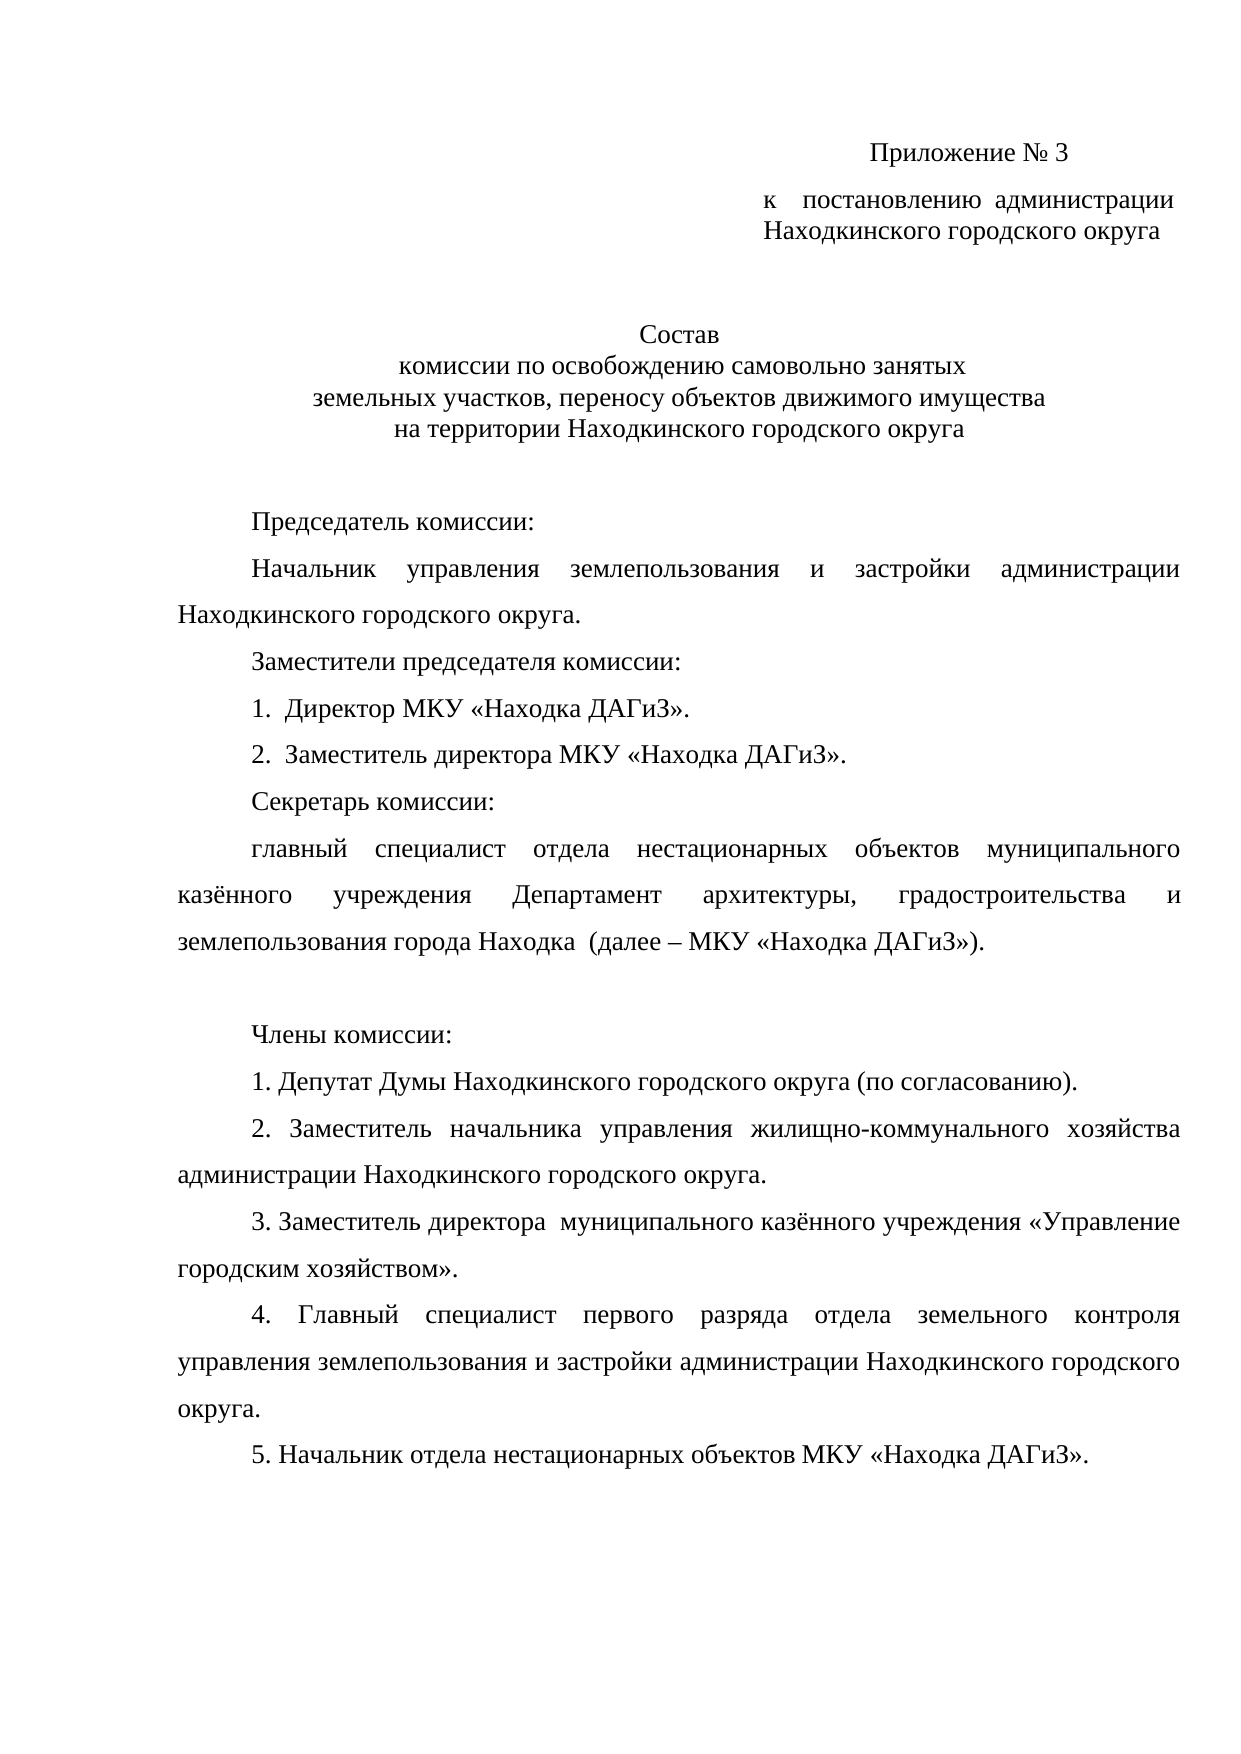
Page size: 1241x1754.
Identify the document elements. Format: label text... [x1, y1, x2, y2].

text 4. Главный специалист первого разряда отдела земельного контроля управления землепользования и застройки администрации Находкинского городского округа. [177, 1298, 1181, 1423]
text 5. Начальник отдела нестационарных объектов МКУ «Находка ДАГиЗ». [177, 1438, 1181, 1470]
text Секретарь комиссии: [177, 785, 1181, 816]
text Начальник управления землепользования и застройки администрации Находкинского городского округа. [177, 552, 1181, 630]
text Состав [177, 318, 1181, 349]
text на территории Находкинского городского округа [177, 412, 1181, 443]
text Заместители председателя комиссии: [177, 645, 1181, 676]
text 2. Заместитель директора МКУ «Находка ДАГиЗ». [177, 738, 1181, 770]
text главный специалист отдела нестационарных объектов муниципального казённого учреждения Департамент архитектуры, градостроительства и землепользования города Находка (далее – МКУ «Находка ДАГиЗ»). [177, 832, 1181, 956]
text 3. Заместитель директора муниципального казённого учреждения «Управление городским хозяйством». [177, 1205, 1181, 1283]
text 1. Директор МКУ «Находка ДАГиЗ». [177, 692, 1181, 723]
text 1. Депутат Думы Находкинского городского округа (по согласованию). [177, 1065, 1181, 1096]
text Председатель комиссии: [177, 505, 1181, 536]
text комиссии по освобождению самовольно занятых [177, 349, 1181, 381]
text 2. Заместитель начальника управления жилищно-коммунального хозяйства администрации Находкинского городского округа. [177, 1112, 1181, 1190]
text Члены комиссии: [177, 1018, 1181, 1050]
text земельных участков, переносу объектов движимого имущества [177, 381, 1181, 412]
